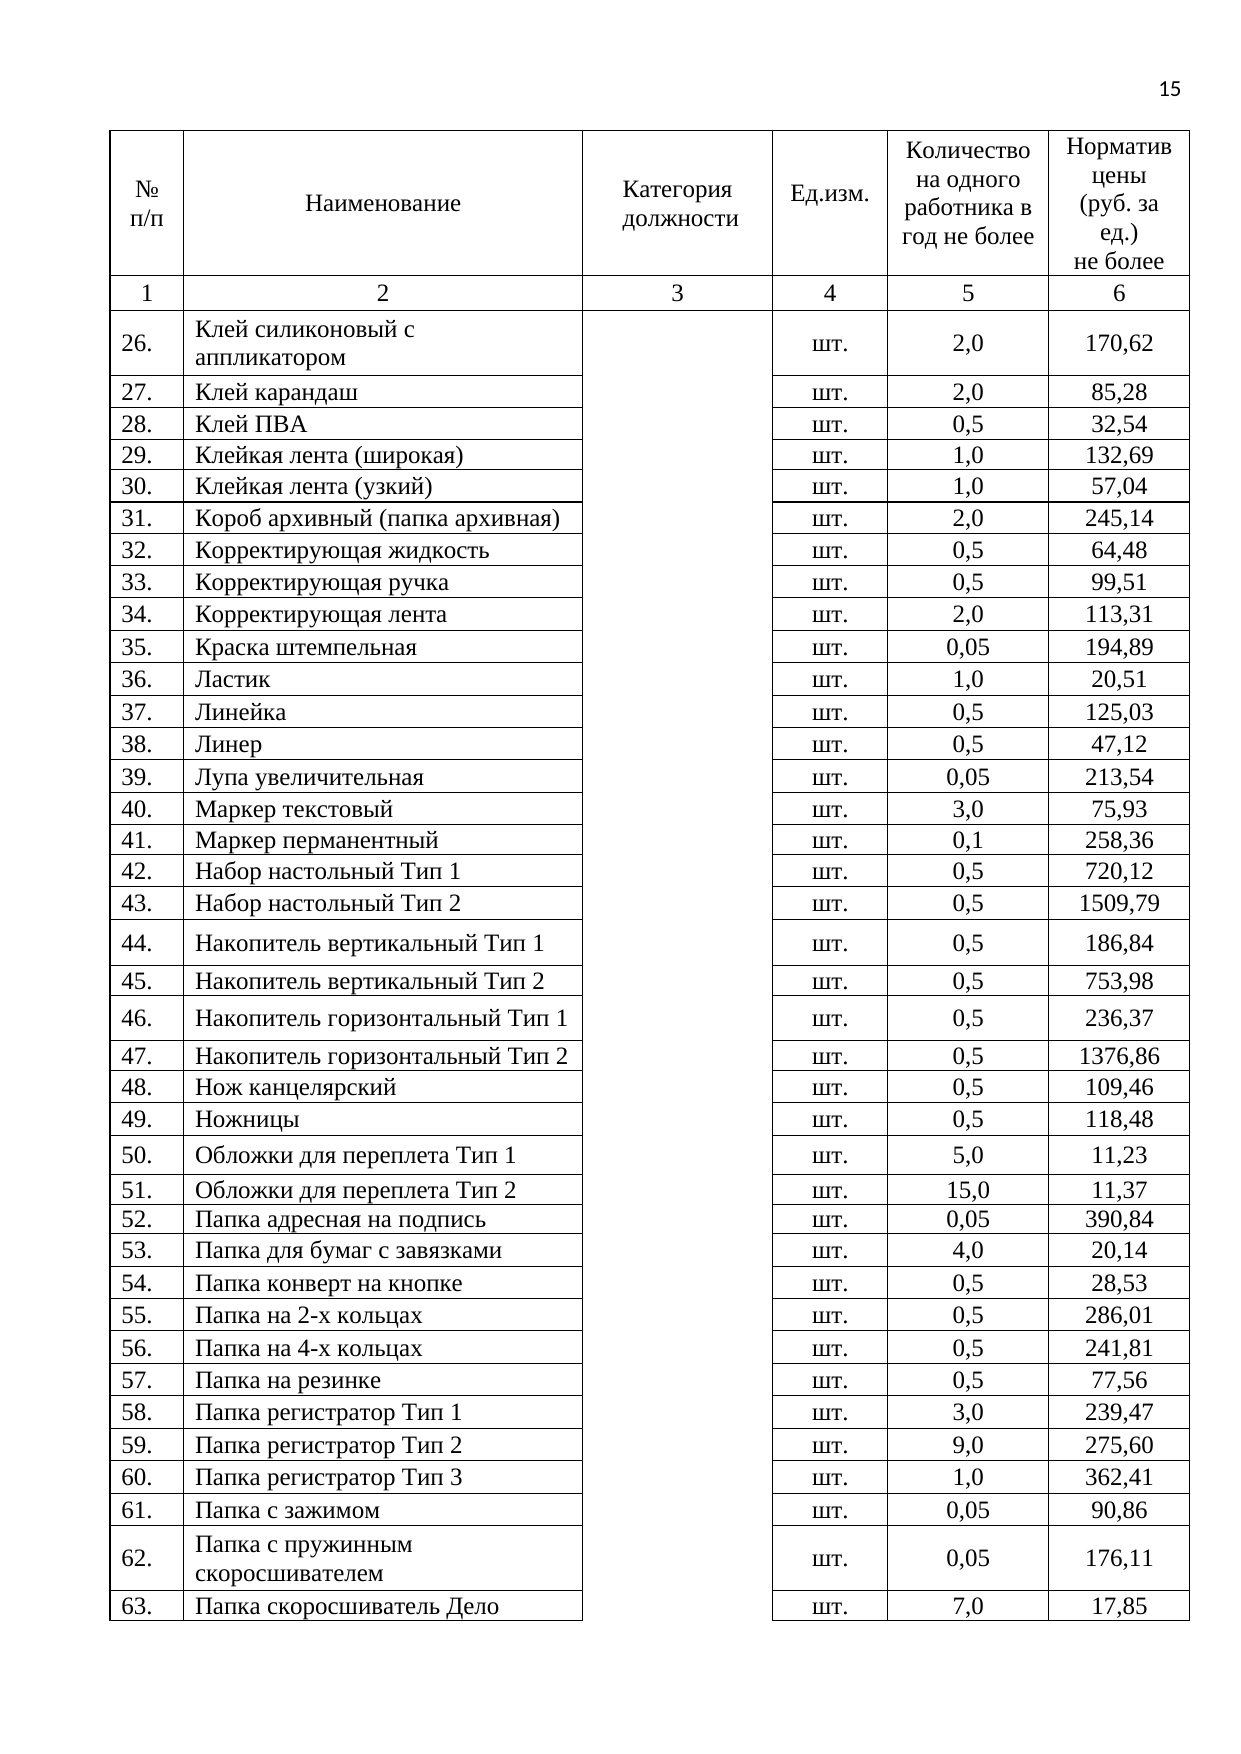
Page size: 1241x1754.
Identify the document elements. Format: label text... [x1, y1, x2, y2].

table_cell шт. [773, 566, 887, 597]
table_cell Накопитель вертикальный Тип 1 [184, 920, 582, 965]
table_header Количество на одного работника в год не более [888, 131, 1048, 275]
table_cell 39. [111, 760, 183, 792]
table_cell 29. [111, 440, 183, 469]
table_cell 0,5 [888, 696, 1048, 727]
table_cell Папка конверт на кнопке [184, 1267, 582, 1298]
table_cell Набор настольный Тип 2 [184, 887, 582, 919]
table_cell 61. [111, 1494, 183, 1525]
table_cell 63. [111, 1591, 183, 1619]
table_cell шт. [773, 793, 887, 824]
table_cell 20,14 [1049, 1234, 1189, 1266]
table_cell Нож канцелярский [184, 1071, 582, 1102]
table_cell 0,05 [888, 1526, 1048, 1590]
table_cell шт. [773, 920, 887, 965]
table_cell 275,60 [1049, 1429, 1189, 1460]
table_cell 1,0 [888, 440, 1048, 469]
table_cell шт. [773, 1591, 887, 1619]
table_cell 15,0 [888, 1175, 1048, 1203]
table_cell 55. [111, 1299, 183, 1330]
table_cell Короб архивный (папка архивная) [184, 503, 582, 533]
table_cell шт. [773, 1071, 887, 1102]
table_cell 6 [1049, 276, 1189, 309]
table_cell шт. [773, 1267, 887, 1298]
table_cell 720,12 [1049, 855, 1189, 886]
table_cell 362,41 [1049, 1461, 1189, 1492]
table_cell шт. [773, 1103, 887, 1134]
table_cell 42. [111, 855, 183, 886]
table_cell 99,51 [1049, 566, 1189, 597]
table_cell 44. [111, 920, 183, 965]
table_cell 47,12 [1049, 728, 1189, 759]
table_cell шт. [773, 855, 887, 886]
table_cell 113,31 [1049, 598, 1189, 630]
table_cell шт. [773, 470, 887, 501]
table_cell 28. [111, 408, 183, 439]
table_cell 28,53 [1049, 1267, 1189, 1298]
table_cell шт. [773, 663, 887, 694]
table_cell шт. [773, 503, 887, 533]
table_cell Папка регистратор Тип 3 [184, 1461, 582, 1492]
table_cell 45. [111, 966, 183, 995]
table_cell Папка с зажимом [184, 1494, 582, 1525]
table_cell 1,0 [888, 470, 1048, 501]
table_cell 194,89 [1049, 631, 1189, 662]
table_cell 170,62 [1049, 311, 1189, 374]
table_cell шт. [773, 598, 887, 630]
table_cell шт. [773, 1041, 887, 1070]
table_cell Корректирующая жидкость [184, 534, 582, 565]
table_cell шт. [773, 1396, 887, 1428]
table_cell 0,5 [888, 996, 1048, 1040]
table_cell 0,5 [888, 534, 1048, 565]
table_cell 46. [111, 996, 183, 1040]
table_cell 2,0 [888, 311, 1048, 374]
table_cell 37. [111, 696, 183, 727]
table_cell 118,48 [1049, 1103, 1189, 1134]
table_cell 0,5 [888, 1041, 1048, 1070]
table_cell шт. [773, 1331, 887, 1363]
table_cell 0,5 [888, 566, 1048, 597]
table_cell 3,0 [888, 793, 1048, 824]
table_cell 0,5 [888, 1299, 1048, 1330]
table_cell 11,37 [1049, 1175, 1189, 1203]
table_cell 9,0 [888, 1429, 1048, 1460]
table_cell 286,01 [1049, 1299, 1189, 1330]
table_cell 2 [184, 276, 582, 309]
table_cell 17,85 [1049, 1591, 1189, 1619]
table_cell 4,0 [888, 1234, 1048, 1266]
table_cell 58. [111, 1396, 183, 1428]
table_cell Папка на 2-х кольцах [184, 1299, 582, 1330]
table_cell 0,1 [888, 825, 1048, 854]
table_cell 5 [888, 276, 1048, 309]
table_cell 1376,86 [1049, 1041, 1189, 1070]
table_cell 20,51 [1049, 663, 1189, 694]
table_cell шт. [773, 1364, 887, 1395]
table_cell Линейка [184, 696, 582, 727]
table_cell 5,0 [888, 1136, 1048, 1174]
table_cell Обложки для переплета Тип 2 [184, 1175, 582, 1203]
table_cell 0,5 [888, 920, 1048, 965]
table_cell Клей ПВА [184, 408, 582, 439]
table_cell 2,0 [888, 503, 1048, 533]
table_cell Папка на 4-х кольцах [184, 1331, 582, 1363]
table_header Категория должности [583, 131, 772, 275]
table_cell шт. [773, 376, 887, 407]
table_cell Набор настольный Тип 1 [184, 855, 582, 886]
table_cell 186,84 [1049, 920, 1189, 965]
table_cell 64,48 [1049, 534, 1189, 565]
table_cell 59. [111, 1429, 183, 1460]
table_cell 0,5 [888, 855, 1048, 886]
table_cell шт. [773, 1136, 887, 1174]
table_cell 34. [111, 598, 183, 630]
table_cell 47. [111, 1041, 183, 1070]
table_cell 213,54 [1049, 760, 1189, 792]
table_cell Накопитель горизонтальный Тип 2 [184, 1041, 582, 1070]
table_cell 125,03 [1049, 696, 1189, 727]
table_cell шт. [773, 408, 887, 439]
table_cell шт. [773, 825, 887, 854]
table_cell 32,54 [1049, 408, 1189, 439]
table_cell 50. [111, 1136, 183, 1174]
table_cell 57,04 [1049, 470, 1189, 501]
table_cell Папка для бумаг с завязками [184, 1234, 582, 1266]
table_cell Клей силиконовый с аппликатором [184, 311, 582, 374]
table_cell 60. [111, 1461, 183, 1492]
table_cell 390,84 [1049, 1205, 1189, 1233]
table_cell 4 [773, 276, 887, 309]
table_header Норматив цены (руб. за ед.) не более [1049, 131, 1189, 275]
table_cell 753,98 [1049, 966, 1189, 995]
table_cell шт. [773, 1494, 887, 1525]
table_cell Папка регистратор Тип 2 [184, 1429, 582, 1460]
table_cell 1,0 [888, 1461, 1048, 1492]
table_cell 0,5 [888, 1331, 1048, 1363]
table_cell Папка с пружинным скоросшивателем [184, 1526, 582, 1590]
table_cell шт. [773, 1175, 887, 1203]
table_cell 0,5 [888, 728, 1048, 759]
table_cell 38. [111, 728, 183, 759]
table_cell Клей карандаш [184, 376, 582, 407]
table_cell Папка на резинке [184, 1364, 582, 1395]
table_cell Ножницы [184, 1103, 582, 1134]
table_header Наименование [184, 131, 582, 275]
table_cell 31. [111, 503, 183, 533]
table_cell 49. [111, 1103, 183, 1134]
table_cell 176,11 [1049, 1526, 1189, 1590]
table_cell Накопитель горизонтальный Тип 1 [184, 996, 582, 1040]
table_cell Клейкая лента (узкий) [184, 470, 582, 501]
table_cell Краска штемпельная [184, 631, 582, 662]
table_cell 43. [111, 887, 183, 919]
table_cell шт. [773, 1234, 887, 1266]
table_cell Папка регистратор Тип 1 [184, 1396, 582, 1428]
table_cell 30. [111, 470, 183, 501]
table_cell 56. [111, 1331, 183, 1363]
table_cell Накопитель вертикальный Тип 2 [184, 966, 582, 995]
table_cell шт. [773, 1526, 887, 1590]
table_cell 36. [111, 663, 183, 694]
table_cell 0,5 [888, 887, 1048, 919]
table_cell 40. [111, 793, 183, 824]
table_cell 11,23 [1049, 1136, 1189, 1174]
table_cell 239,47 [1049, 1396, 1189, 1428]
table_cell шт. [773, 760, 887, 792]
table_cell 0,05 [888, 1494, 1048, 1525]
table_cell 26. [111, 311, 183, 374]
table_header Ед.изм. [773, 131, 887, 275]
table_cell 3 [583, 276, 772, 309]
table_cell 1,0 [888, 663, 1048, 694]
table_cell шт. [773, 311, 887, 374]
table_cell 85,28 [1049, 376, 1189, 407]
table_header № п/п [111, 131, 183, 275]
table_cell 32. [111, 534, 183, 565]
table_cell 77,56 [1049, 1364, 1189, 1395]
table_cell шт. [773, 534, 887, 565]
table_cell 0,05 [888, 760, 1048, 792]
table_cell 0,5 [888, 1103, 1048, 1134]
table_cell 109,46 [1049, 1071, 1189, 1102]
table_cell 1 [111, 276, 183, 309]
table_cell 236,37 [1049, 996, 1189, 1040]
table_cell шт. [773, 631, 887, 662]
table_cell 241,81 [1049, 1331, 1189, 1363]
table_cell 0,5 [888, 1267, 1048, 1298]
table_cell Корректирующая лента [184, 598, 582, 630]
table_cell 2,0 [888, 598, 1048, 630]
table_cell 57. [111, 1364, 183, 1395]
table_cell шт. [773, 1429, 887, 1460]
table_cell 0,5 [888, 1364, 1048, 1395]
table_cell 53. [111, 1234, 183, 1266]
table_cell Лупа увеличительная [184, 760, 582, 792]
table_cell 90,86 [1049, 1494, 1189, 1525]
table_cell 0,5 [888, 408, 1048, 439]
table_cell 62. [111, 1526, 183, 1590]
table_cell 2,0 [888, 376, 1048, 407]
table_cell Обложки для переплета Тип 1 [184, 1136, 582, 1174]
table_cell Папка адресная на подпись [184, 1205, 582, 1233]
table_cell шт. [773, 440, 887, 469]
table_cell шт. [773, 887, 887, 919]
table_cell шт. [773, 996, 887, 1040]
table_cell Корректирующая ручка [184, 566, 582, 597]
table_cell 48. [111, 1071, 183, 1102]
table_cell 52. [111, 1205, 183, 1233]
table_cell 1509,79 [1049, 887, 1189, 919]
table_cell шт. [773, 696, 887, 727]
table_cell 41. [111, 825, 183, 854]
table_cell 7,0 [888, 1591, 1048, 1619]
table_cell Ластик [184, 663, 582, 694]
table_cell 258,36 [1049, 825, 1189, 854]
table_cell 27. [111, 376, 183, 407]
table_cell шт. [773, 1205, 887, 1233]
table_cell Маркер перманентный [184, 825, 582, 854]
table_cell Линер [184, 728, 582, 759]
table_cell Папка скоросшиватель Дело [184, 1591, 582, 1619]
table_cell шт. [773, 1299, 887, 1330]
table_cell Маркер текстовый [184, 793, 582, 824]
table_cell шт. [773, 1461, 887, 1492]
table_cell шт. [773, 728, 887, 759]
table_cell 245,14 [1049, 503, 1189, 533]
table_cell 75,93 [1049, 793, 1189, 824]
table_cell 0,05 [888, 1205, 1048, 1233]
table_cell 54. [111, 1267, 183, 1298]
table_cell шт. [773, 966, 887, 995]
table_cell 132,69 [1049, 440, 1189, 469]
table_cell 35. [111, 631, 183, 662]
table_cell Клейкая лента (широкая) [184, 440, 582, 469]
table_cell 3,0 [888, 1396, 1048, 1428]
table_cell 0,5 [888, 1071, 1048, 1102]
table_cell 0,05 [888, 631, 1048, 662]
table_cell 51. [111, 1175, 183, 1203]
table_cell 33. [111, 566, 183, 597]
table_cell 0,5 [888, 966, 1048, 995]
